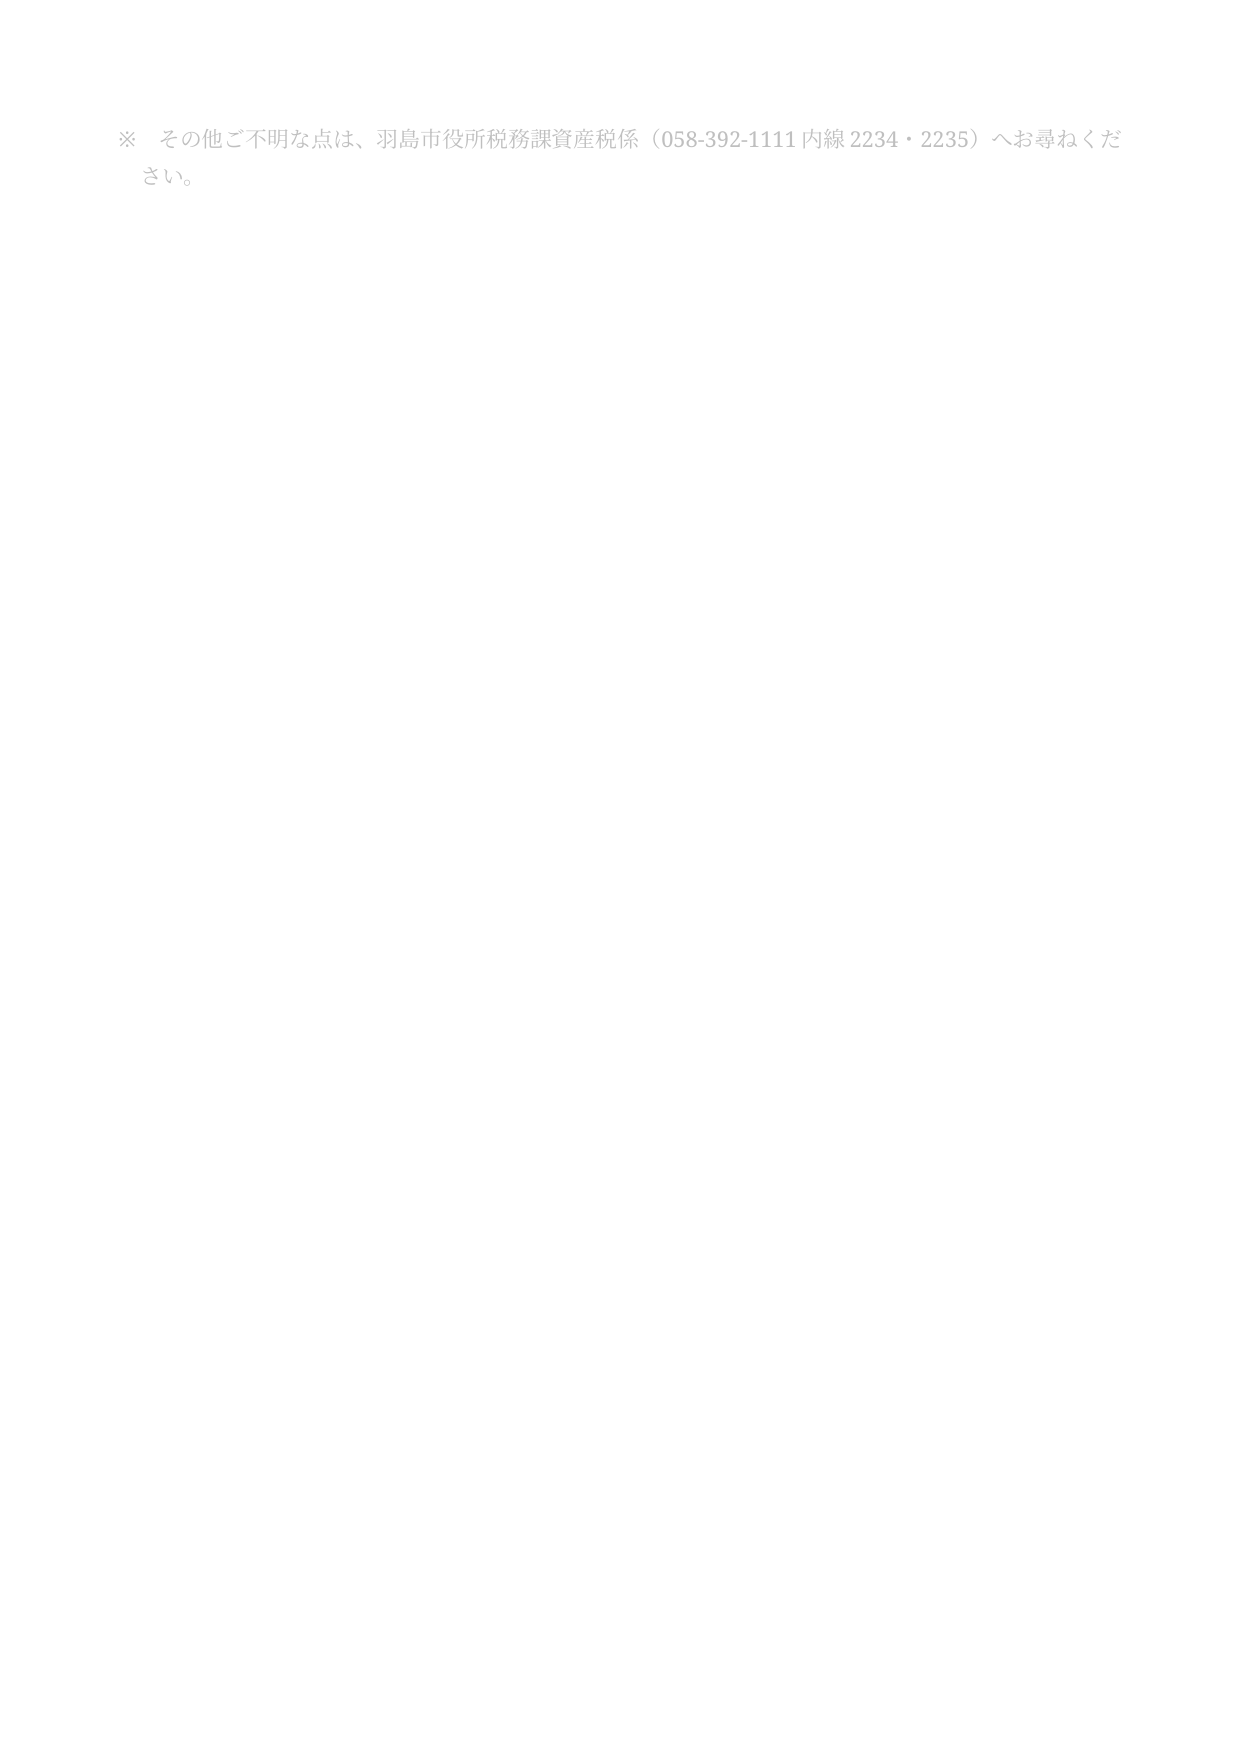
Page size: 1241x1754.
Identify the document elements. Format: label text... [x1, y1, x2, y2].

text ※ その他ご不明な点は、羽島市役所税務課資産税係（058-392-1111内線2234・2235）へお尋ねください。 [118, 119, 1122, 194]
